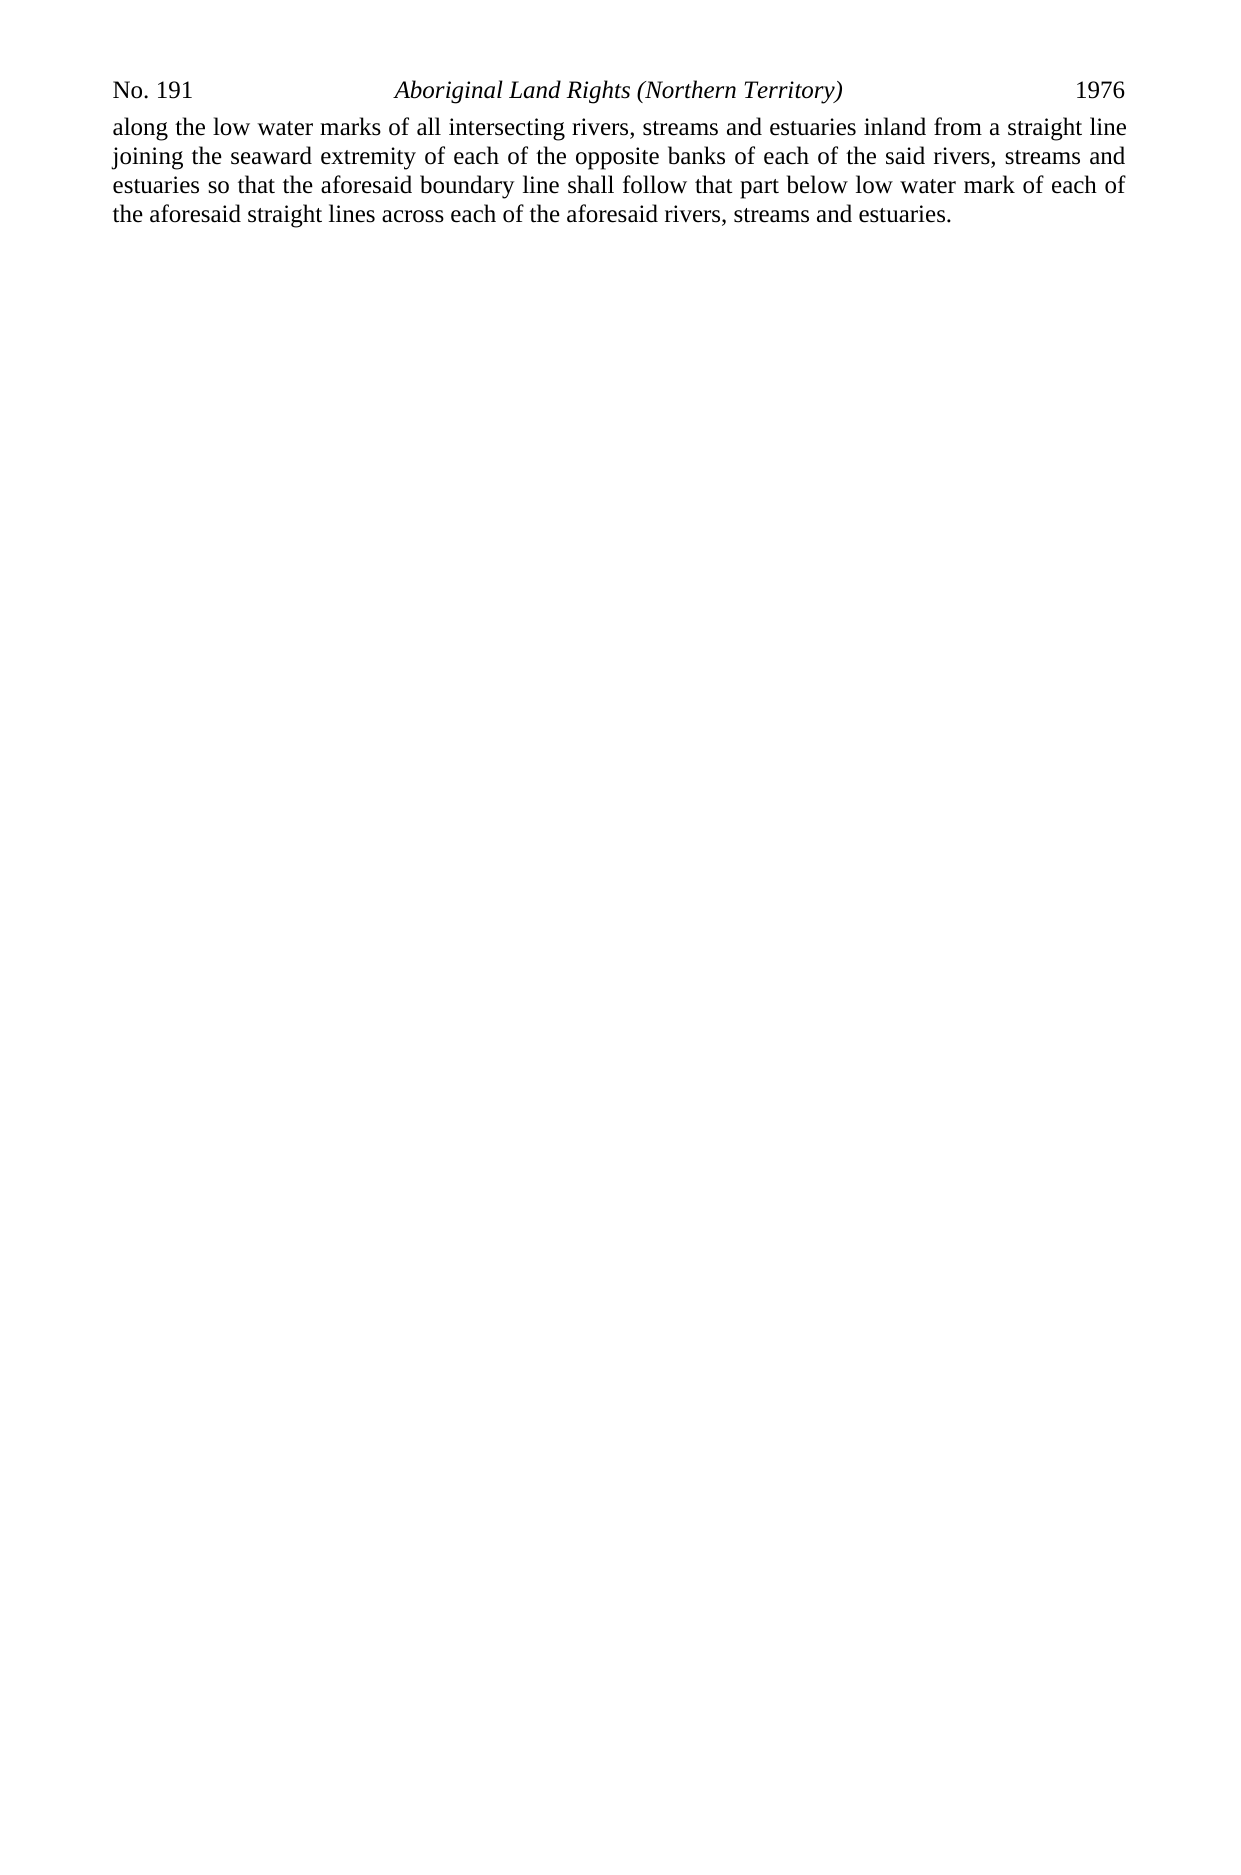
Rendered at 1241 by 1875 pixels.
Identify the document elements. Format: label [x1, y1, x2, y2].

text [112, 112, 1128, 227]
